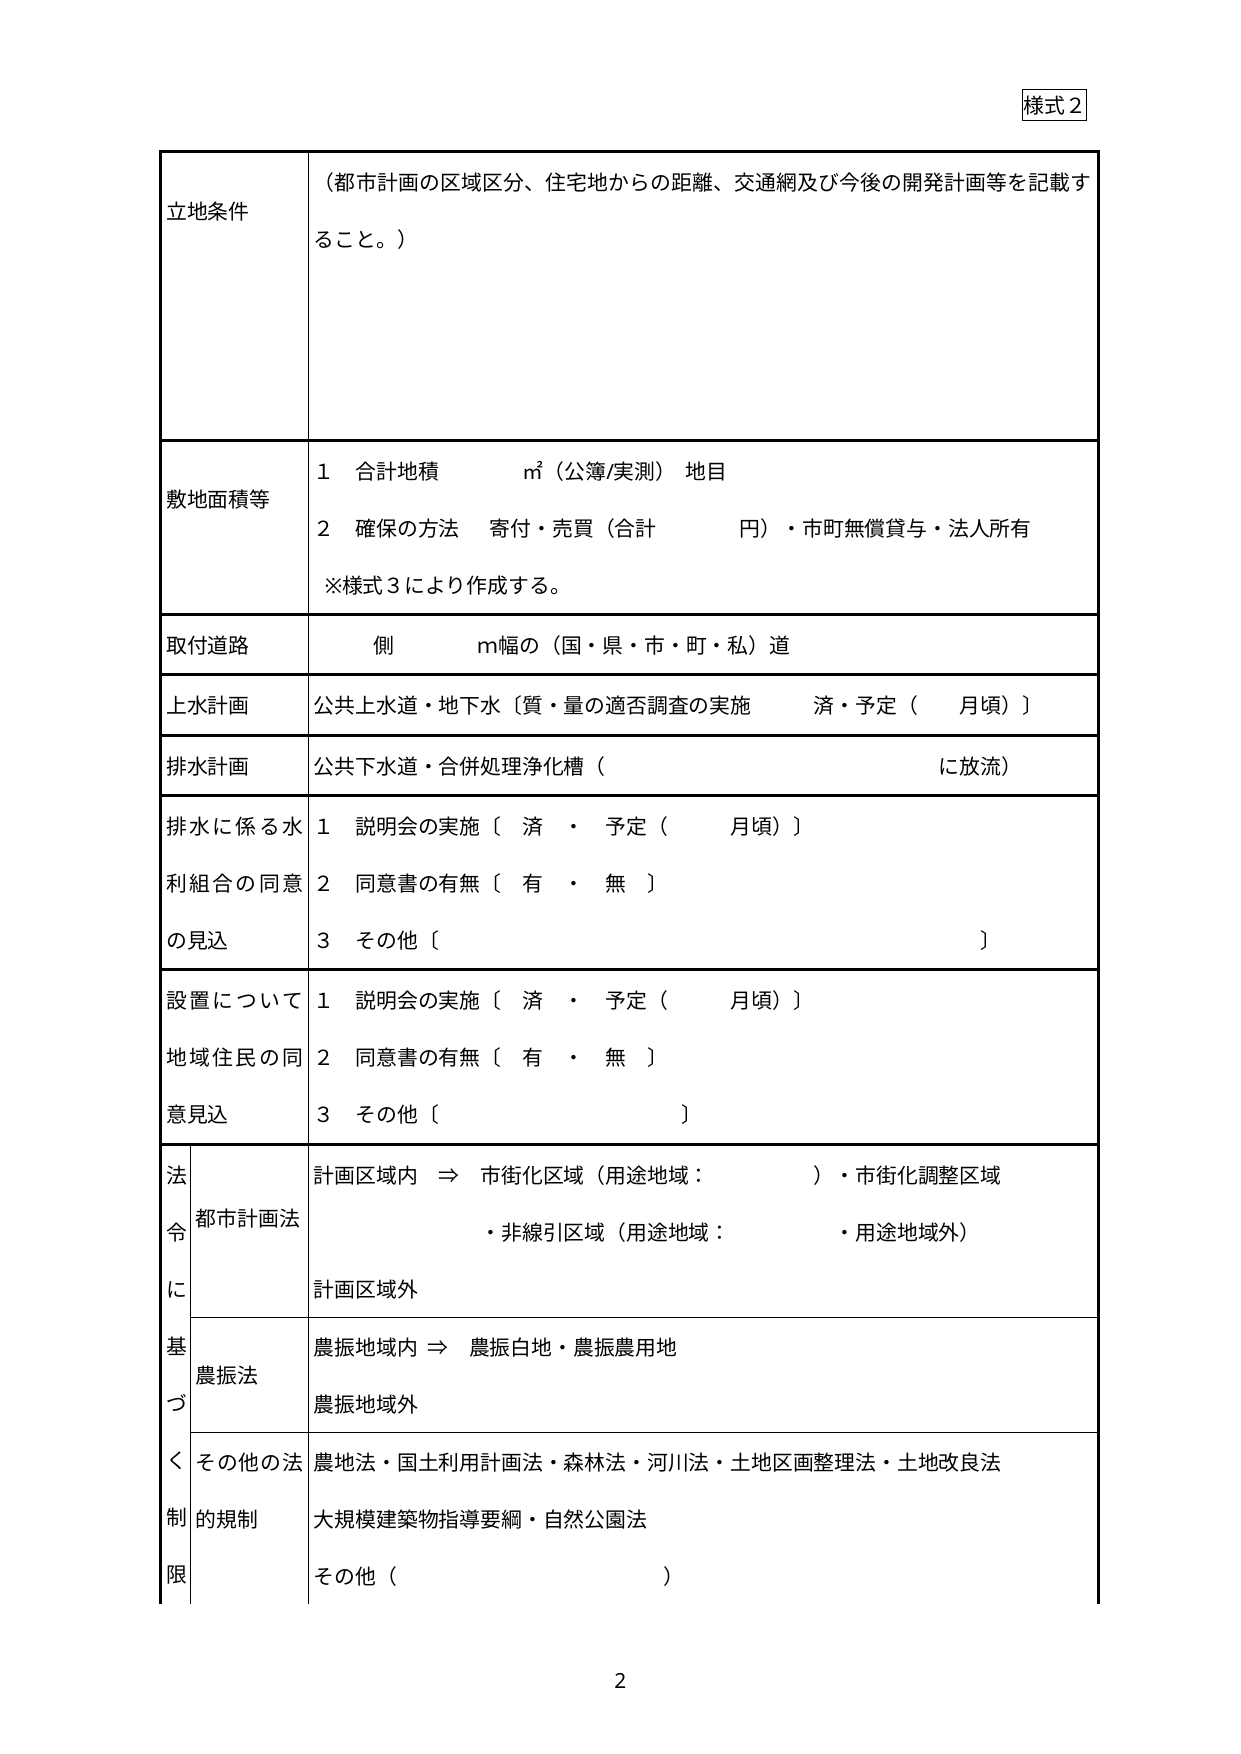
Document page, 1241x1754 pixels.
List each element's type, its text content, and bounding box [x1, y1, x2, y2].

table_cell 公共下水道・合併処理浄化槽（ に放流） [309, 737, 1097, 794]
table_cell 排水計画 [162, 737, 308, 794]
table_cell 側 ｍ幅の（国・県・市・町・私）道 [309, 616, 1097, 673]
table_cell １ 説明会の実施〔 済 ・ 予定（ 月頃）〕 ２ 同意書の有無〔 有 ・ 無 〕 ３ その他〔 〕 [309, 797, 1097, 968]
table_cell 設置について地域住民の同意見込 [162, 971, 308, 1142]
table_cell 都市計画法 [191, 1146, 308, 1317]
table_cell 法 令 に 基 づ く 制限 等 [162, 1146, 190, 1604]
table_cell １ 合計地積 ㎡（公簿/実測） 地目 ２ 確保の方法 寄付・売買（合計 円）・市町無償貸与・法人所有 ※様式３により作成する。 [309, 442, 1097, 613]
table_cell １ 説明会の実施〔 済 ・ 予定（ 月頃）〕 ２ 同意書の有無〔 有 ・ 無 〕 ３ その他〔 〕 [309, 971, 1097, 1142]
table_cell 排水に係る水利組合の同意の見込 [162, 797, 308, 968]
table_cell 上水計画 [162, 676, 308, 733]
table_cell 農振法 [191, 1318, 308, 1432]
table_cell 農地法・国土利用計画法・森林法・河川法・土地区画整理法・土地改良法 大規模建築物指導要綱・自然公園法 その他（ ） [309, 1433, 1097, 1604]
table_cell 取付道路 [162, 616, 308, 673]
table_cell 敷地面積等 [162, 442, 308, 613]
table_cell その他の法的規制 [191, 1433, 308, 1604]
table_cell 立地条件 [162, 153, 308, 439]
table_cell 農振地域内 ⇒ 農振白地・農振農用地 農振地域外 [309, 1318, 1097, 1432]
table_cell 計画区域内 ⇒ 市街化区域（用途地域： ）・市街化調整区域 ・非線引区域（用途地域： ・用途地域外） 計画区域外 [309, 1146, 1097, 1317]
table_cell （都市計画の区域区分、住宅地からの距離、交通網及び今後の開発計画等を記載すること。） [309, 153, 1097, 439]
table_cell 公共上水道・地下水〔質・量の適否調査の実施 済・予定（ 月頃）〕 [309, 676, 1097, 733]
